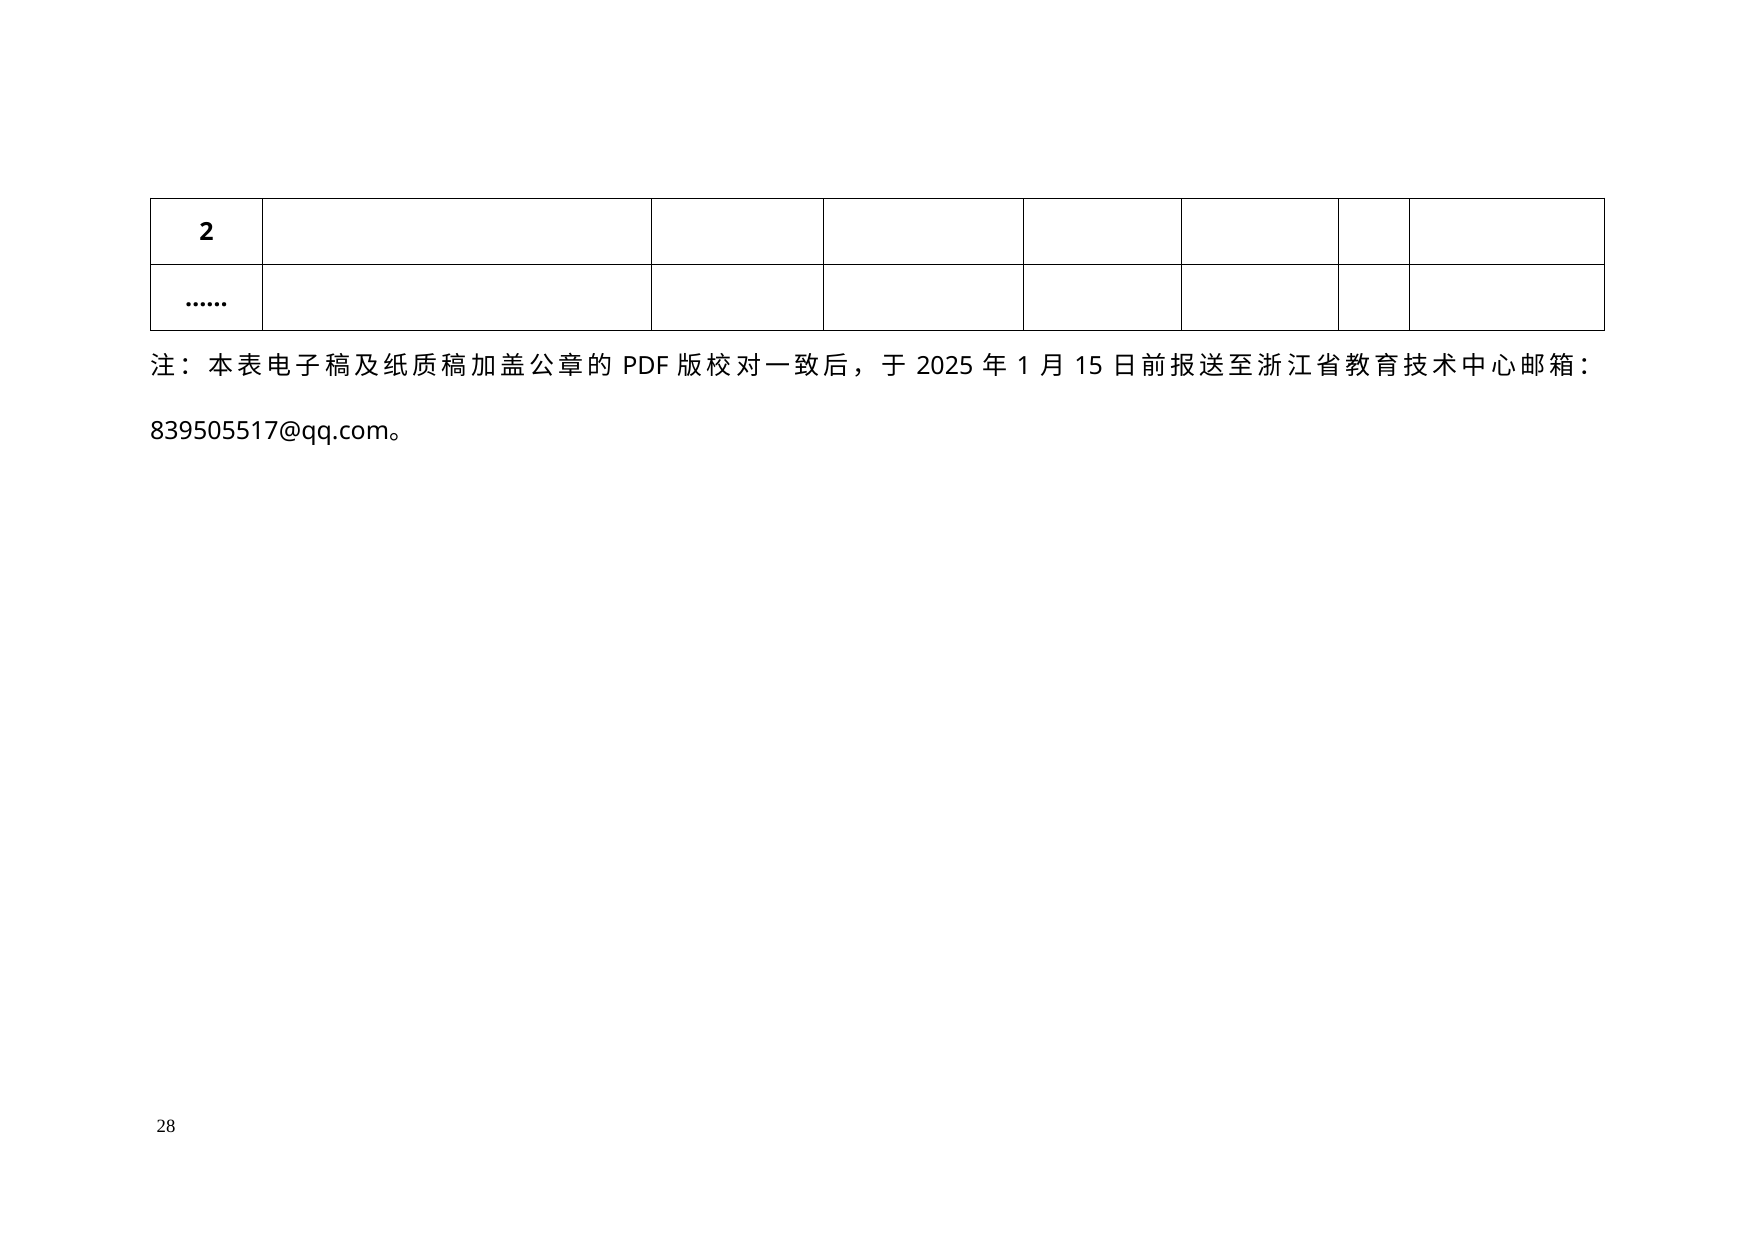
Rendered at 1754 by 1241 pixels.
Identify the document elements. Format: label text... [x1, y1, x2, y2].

table_cell [652, 199, 823, 264]
table_cell [652, 265, 823, 330]
table_cell [1182, 199, 1338, 264]
table_cell [1182, 265, 1338, 330]
table_cell [1339, 199, 1409, 264]
table_cell …… [151, 265, 262, 330]
table_cell [1024, 199, 1181, 264]
table_cell [824, 199, 1023, 264]
table_cell [263, 199, 651, 264]
table_cell [1339, 265, 1409, 330]
table_cell 2 [151, 199, 262, 264]
table_cell [263, 265, 651, 330]
table_cell [1410, 265, 1604, 330]
table_cell [824, 265, 1023, 330]
text 注：本表电子稿及纸质稿加盖公章的PDF版校对一致后，于2025年1月15日前报送至浙江省教育技术中心邮箱：839505517@qq.com。 [150, 331, 1604, 461]
table_cell [1024, 265, 1181, 330]
table_cell [1410, 199, 1604, 264]
